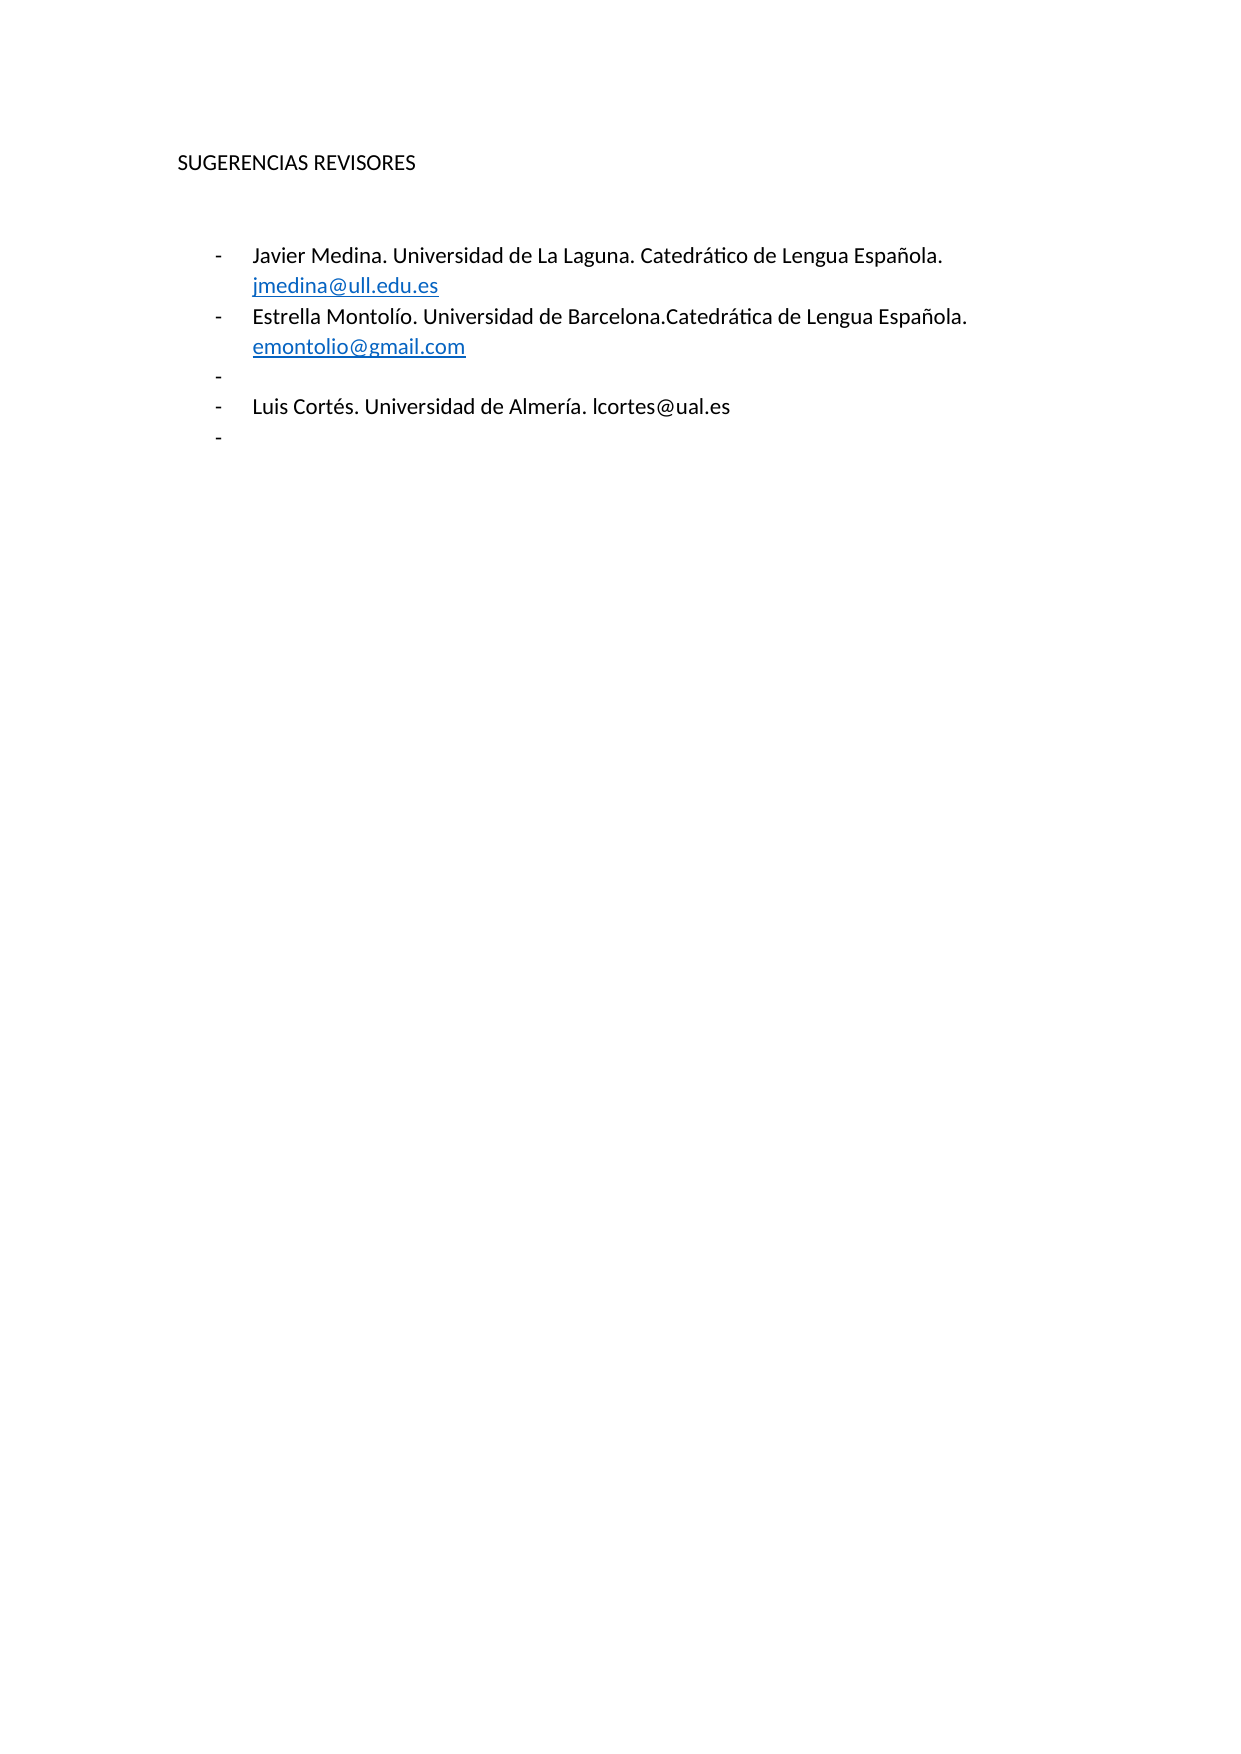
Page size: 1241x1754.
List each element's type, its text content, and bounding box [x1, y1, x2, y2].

list Estrella Montolío. Universidad de Barcelona.Catedrática de Lengua Española. emontolio@gmail.com [215, 302, 1063, 360]
list Javier Medina. Universidad de La Laguna. Catedrático de Lengua Española. jmedina@ull.edu.es [215, 241, 1063, 299]
text SUGERENCIAS REVISORES [177, 148, 1063, 176]
list Luis Cortés. Universidad de Almería. lcortes@ual.es [215, 392, 1063, 420]
